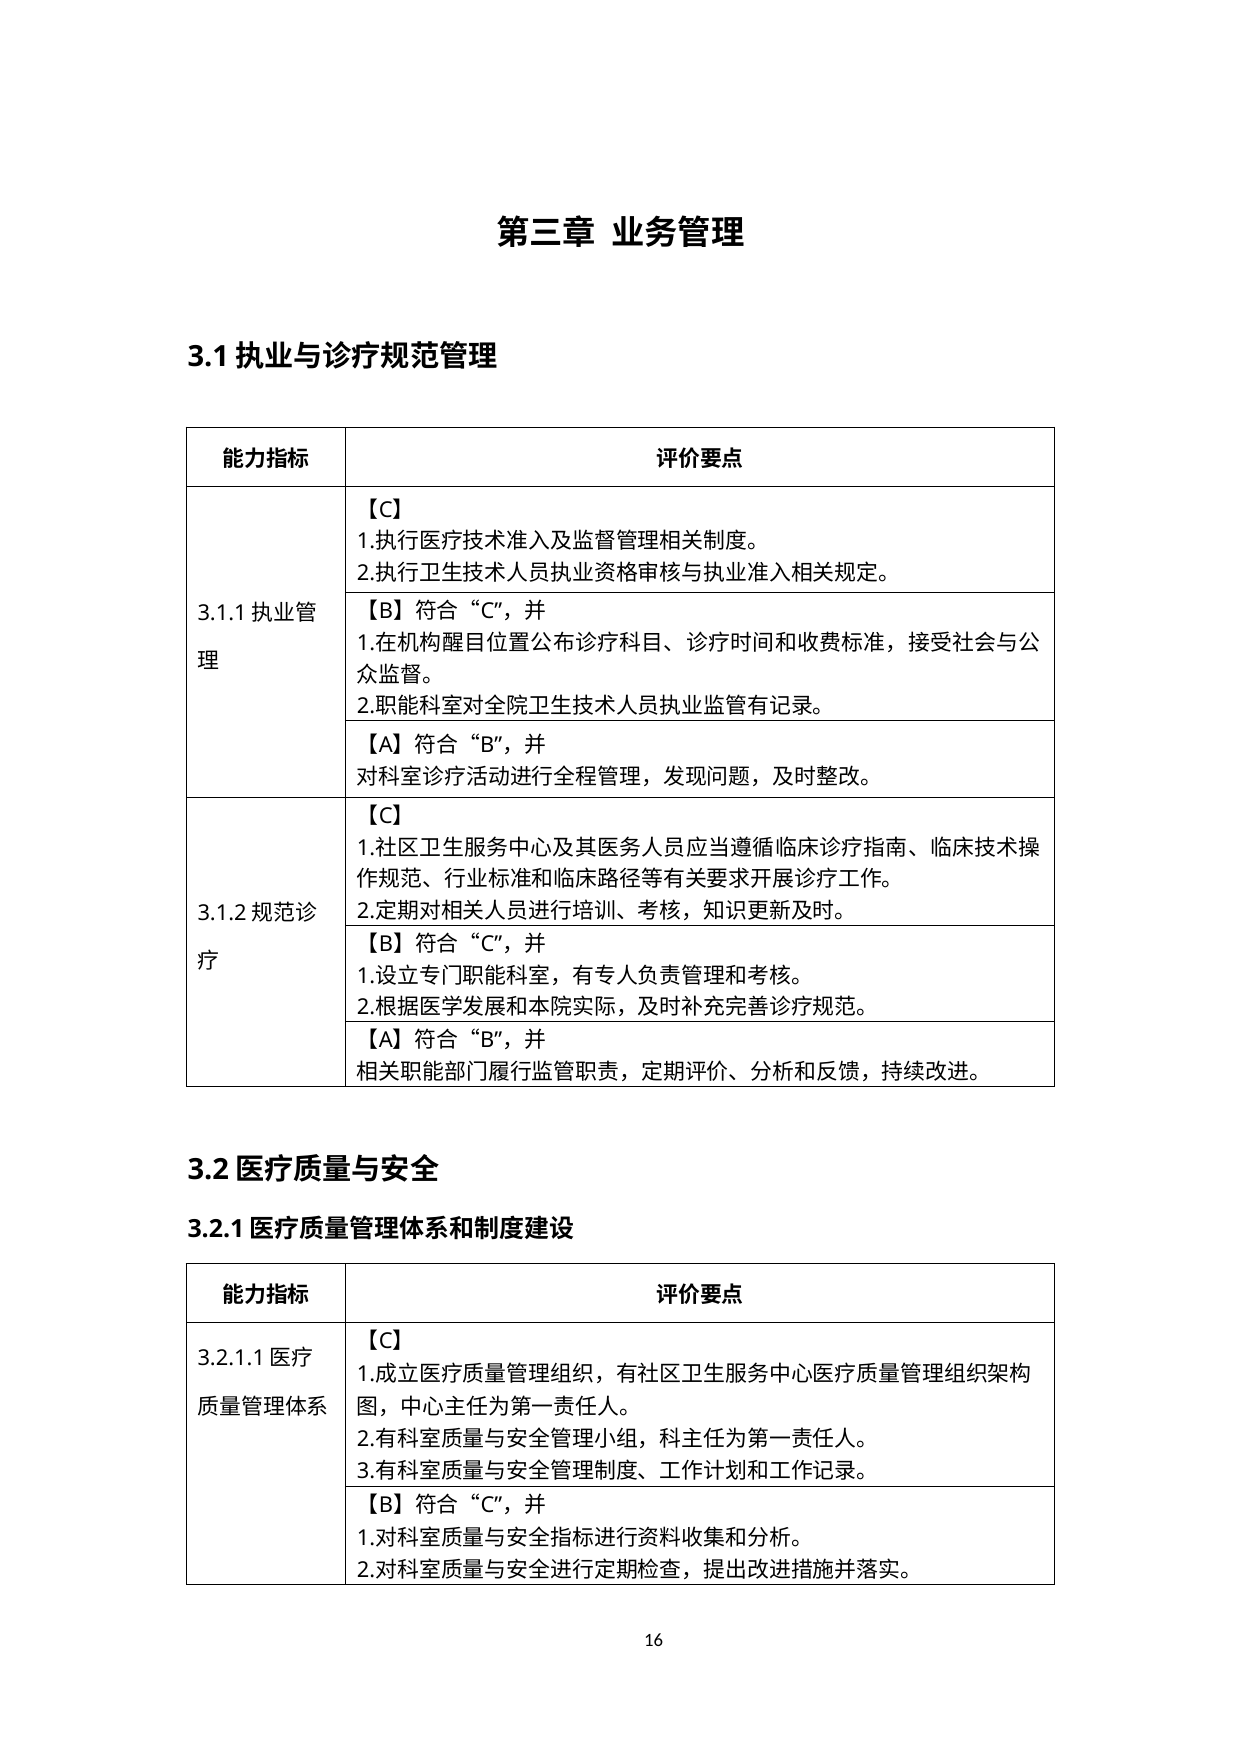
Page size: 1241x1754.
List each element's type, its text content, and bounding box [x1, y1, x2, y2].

table_cell 【A】符合“B”，并 相关职能部门履行监管职责，定期评价、分析和反馈，持续改进。 [346, 1022, 1054, 1086]
table_cell 3.1.1执业管理 [187, 487, 345, 797]
table_header 能力指标 [187, 428, 345, 486]
table_header 评价要点 [346, 428, 1054, 486]
table_cell 【C】 1.社区卫生服务中心及其医务人员应当遵循临床诊疗指南、临床技术操作规范、行业标准和临床路径等有关要求开展诊疗工作。 2.定期对相关人员进行培训、考核，知识更新及时。 [346, 798, 1054, 925]
table_cell 【C】 1.成立医疗质量管理组织，有社区卫生服务中心医疗质量管理组织架构图，中心主任为第一责任人。 2.有科室质量与安全管理小组，科主任为第一责任人。 3.有科室质量与安全管理制度、工作计划和工作记录。 [346, 1323, 1054, 1486]
subtitle 3.2医疗质量与安全 [187, 1087, 1053, 1188]
subtitle 3.2.1医疗质量管理体系和制度建设 [187, 1209, 1053, 1245]
table_cell 【B】符合“C”，并 1.设立专门职能科室，有专人负责管理和考核。 2.根据医学发展和本院实际，及时补充完善诊疗规范。 [346, 926, 1054, 1021]
table_header 评价要点 [346, 1264, 1054, 1322]
table_cell 3.2.1.1医疗质量管理体系 [187, 1323, 345, 1584]
subtitle 第三章 业务管理 [187, 197, 1053, 262]
subtitle 3.1执业与诊疗规范管理 [187, 321, 1053, 386]
table_cell 【B】符合“C”，并 1.对科室质量与安全指标进行资料收集和分析。 2.对科室质量与安全进行定期检查，提出改进措施并落实。 [346, 1487, 1054, 1584]
table_cell 【B】符合“C”，并 1.在机构醒目位置公布诊疗科目、诊疗时间和收费标准，接受社会与公众监督。 2.职能科室对全院卫生技术人员执业监管有记录。 [346, 593, 1054, 720]
table_cell 【C】 1.执行医疗技术准入及监督管理相关制度。 2.执行卫生技术人员执业资格审核与执业准入相关规定。 [346, 487, 1054, 592]
table_cell 【A】符合“B”，并 对科室诊疗活动进行全程管理，发现问题，及时整改。 [346, 721, 1054, 797]
table_header 能力指标 [187, 1264, 345, 1322]
table_cell 3.1.2规范诊疗 [187, 798, 345, 1086]
